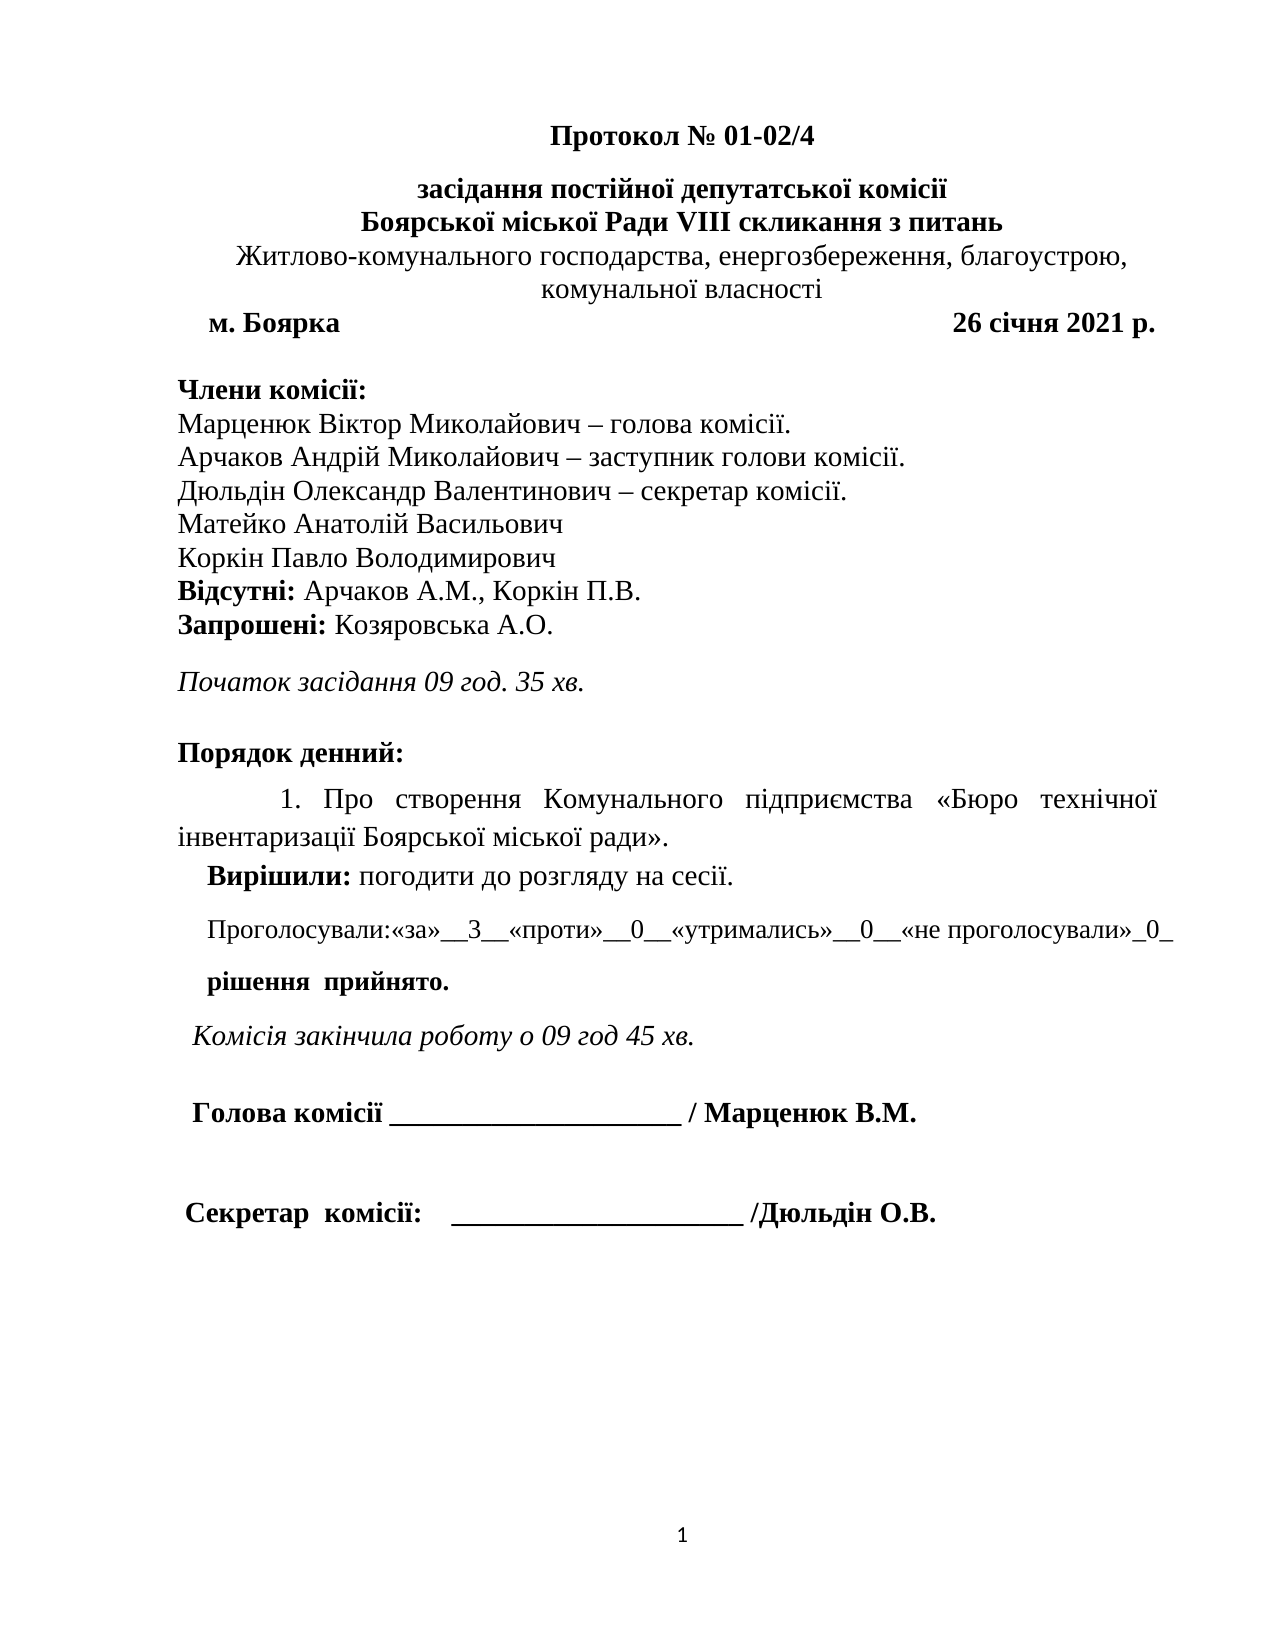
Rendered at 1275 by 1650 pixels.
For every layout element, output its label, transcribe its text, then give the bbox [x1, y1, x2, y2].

text м. Боярка 26 січня 2021 р. [177, 305, 1186, 339]
text засідання постійної депутатської комісії [177, 171, 1186, 204]
text Арчаков Андрій Миколайович – заступник голови комісії. [177, 439, 1186, 473]
text Марценюк Віктор Миколайович – голова комісії. [177, 406, 1186, 439]
text Вирішили: погодити до розгляду на сесії. [177, 858, 1186, 891]
text Голова комісії ____________________ / Марценюк В.М. [177, 1095, 1157, 1128]
text Запрошені: Козяровська А.О. [177, 607, 1186, 641]
text Члени комісії: [177, 372, 1186, 406]
text Дюльдін Олександр Валентинович – секретар комісії. [177, 473, 1186, 506]
text Відсутні: Арчаков А.М., Коркін П.В. [177, 573, 1186, 607]
text Початок засідання 09 год. 35 хв. [177, 664, 1186, 698]
text Секретар комісії: ____________________ /Дюльдін О.В. [177, 1195, 1157, 1228]
text Матейко Анатолій Васильович [177, 506, 1186, 540]
text Проголосували:«за»__3__«проти»__0__«утримались»__0__«не проголосували»_0_ [177, 913, 1186, 944]
text Протокол № 01-02/4 [177, 118, 1226, 152]
text 1. Про створення Комунального підприємства «Бюро технічної інвентаризації Боярської міської ради». [177, 781, 1157, 853]
text Комісія закінчила роботу о 09 год 45 хв. [177, 1018, 1157, 1051]
text Коркін Павло Володимирович [177, 540, 1186, 573]
text Боярської міської Ради VІІІ скликання з питань [177, 204, 1186, 238]
text рішення прийнято. [177, 965, 1186, 997]
text Житлово-комунального господарства, енергозбереження, благоустрою, комунальної власності [177, 238, 1186, 305]
text Порядок денний: [177, 735, 1196, 768]
